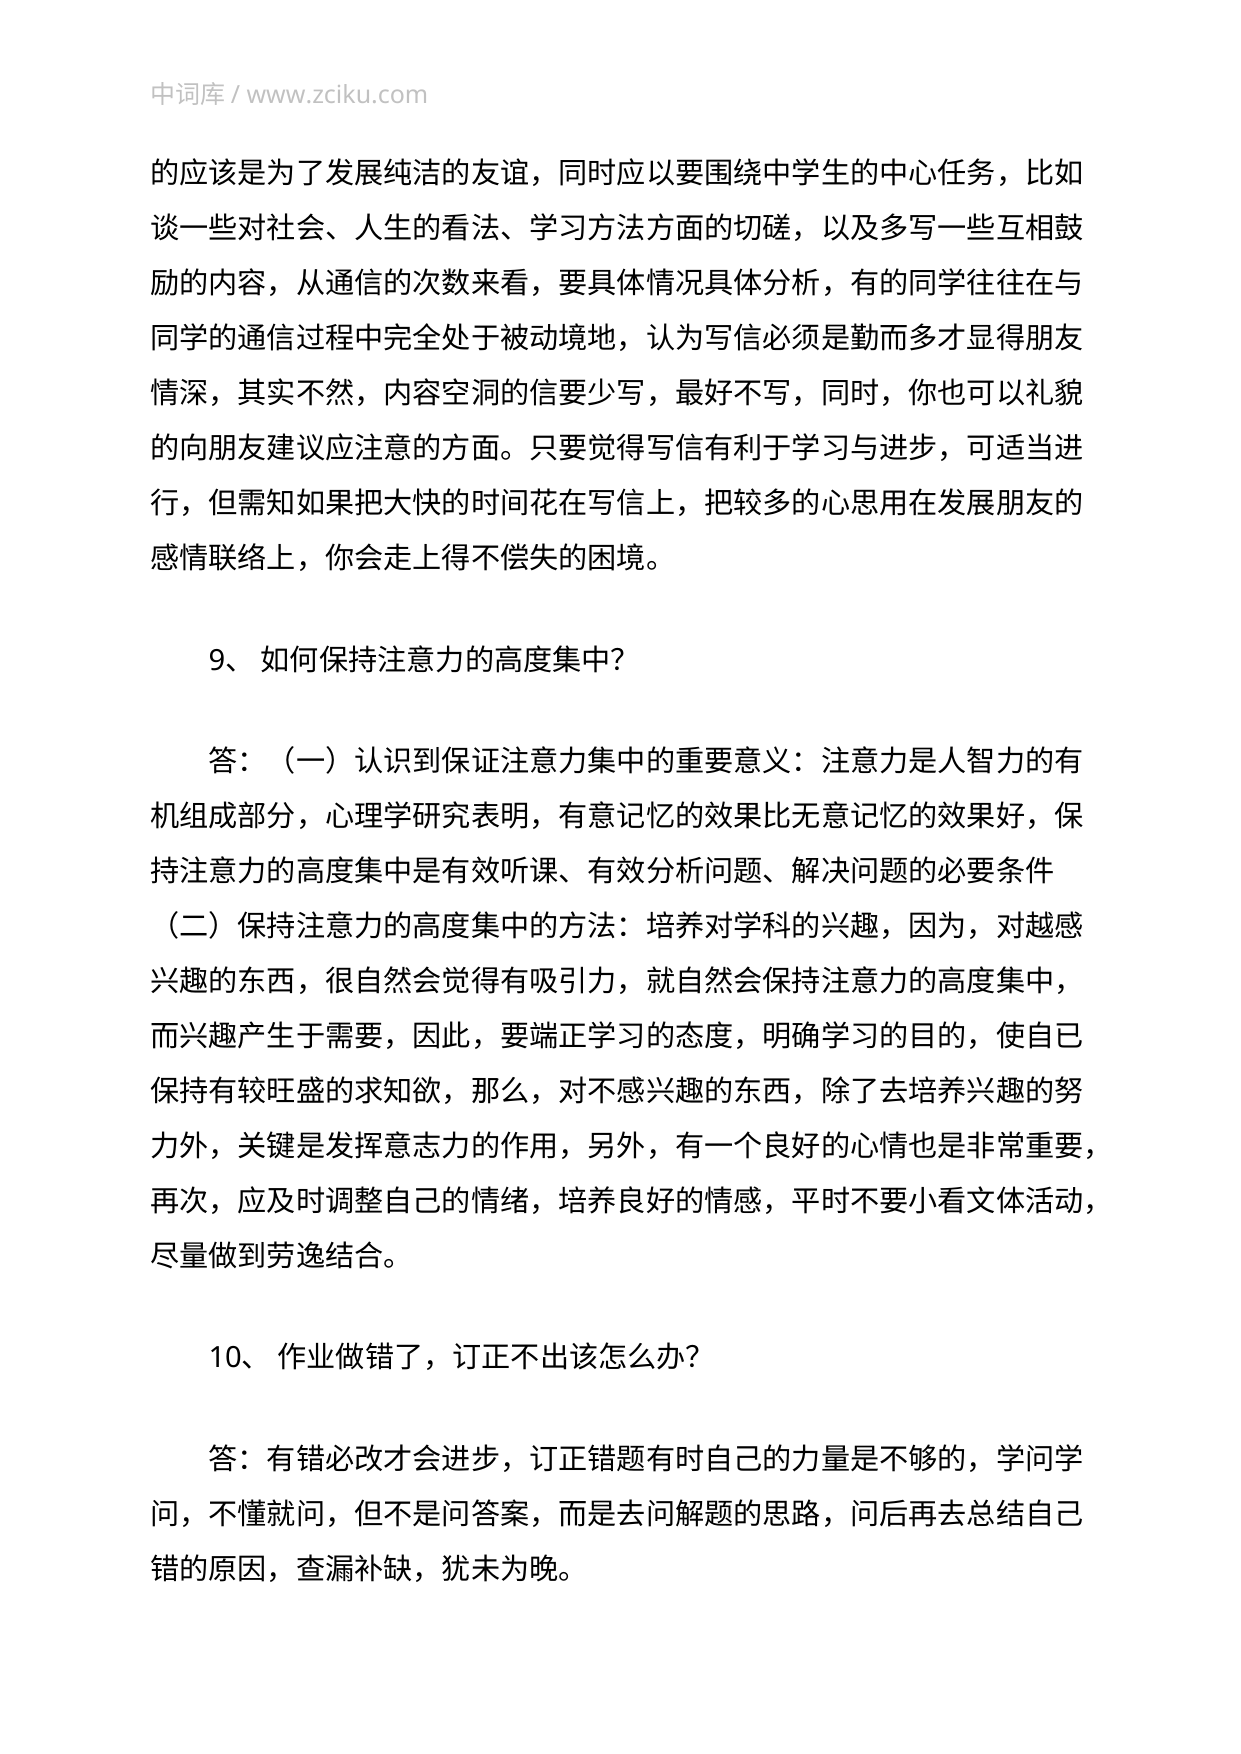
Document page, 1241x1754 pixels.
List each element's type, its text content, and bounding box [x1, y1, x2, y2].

text 答：有错必改才会进步，订正错题有时自己的力量是不够的，学问学问，不懂就问，但不是问答案，而是去问解题的思路，问后再去总结自己错的原因，查漏补缺，犹未为晚。 [150, 1436, 1090, 1588]
text 9、 如何保持注意力的高度集中？ [150, 636, 1090, 678]
text 10、 作业做错了，订正不出该怎么办？ [150, 1334, 1090, 1376]
text 答：（一）认识到保证注意力集中的重要意义：注意力是人智力的有机组成部分，心理学研究表明，有意记忆的效果比无意记忆的效果好，保持注意力的高度集中是有效听课、有效分析问题、解决问题的必要条件（二）保持注意力的高度集中的方法：培养对学科的兴趣，因为，对越感兴趣的东西，很自然会觉得有吸引力，就自然会保持注意力的高度集中，而兴趣产生于需要，因此，要端正学习的态度，明确学习的目的，使自已保持有较旺盛的求知欲，那么，对不感兴趣的东西，除了去培养兴趣的努力外，关键是发挥意志力的作用，另外，有一个良好的心情也是非常重要，再次，应及时调整自己的情绪，培养良好的情感，平时不要小看文体活动，尽量做到劳逸结合。 [150, 738, 1090, 1274]
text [150, 150, 1090, 577]
